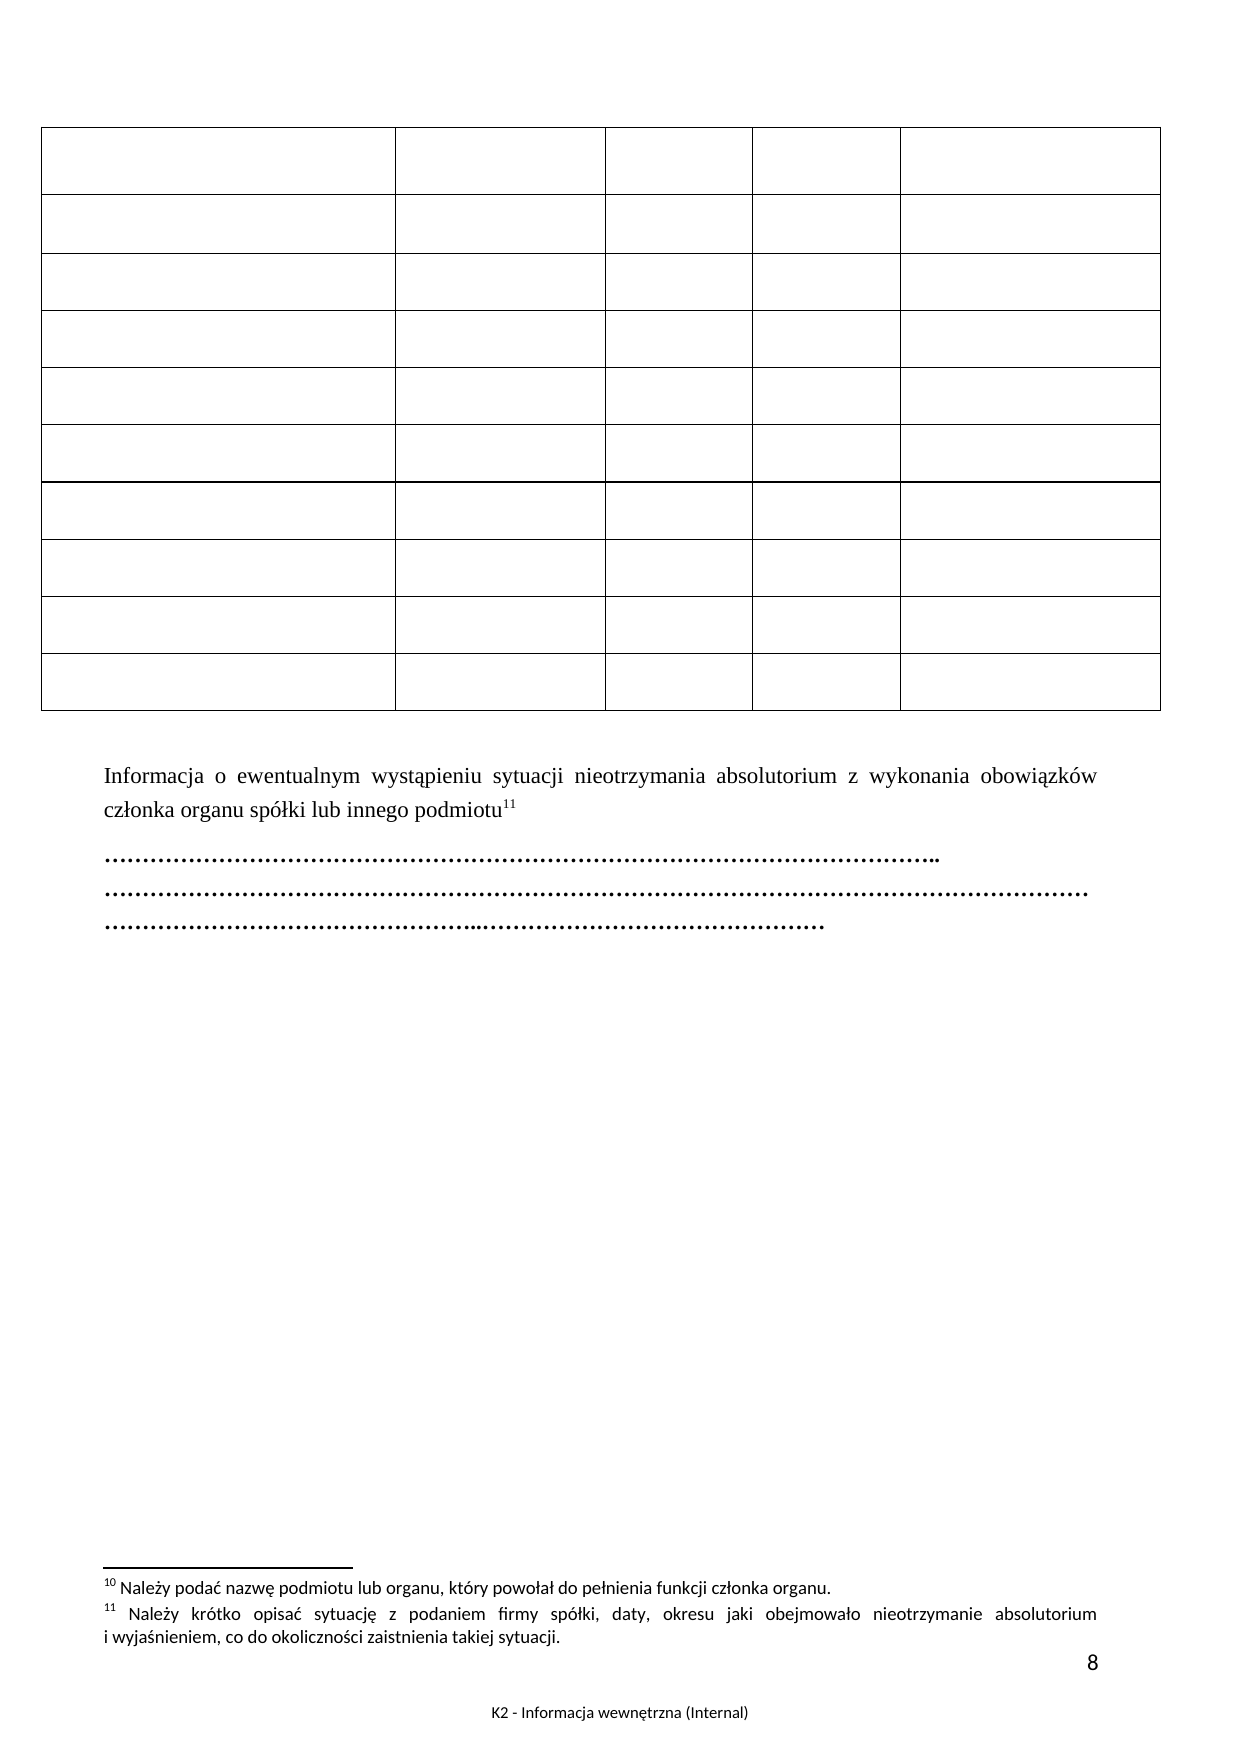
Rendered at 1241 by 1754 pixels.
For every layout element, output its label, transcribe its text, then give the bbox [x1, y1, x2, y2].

table_cell [901, 368, 1160, 424]
table_cell [606, 425, 752, 481]
table_cell [396, 311, 605, 367]
text ………………………………………………………………………………………………..……………………………………………………………………………………………………………………………………………………………..……………………………………… [103, 836, 1098, 936]
table_cell [396, 483, 605, 539]
table_cell [42, 483, 395, 539]
table_cell [753, 368, 900, 424]
table_cell [753, 195, 900, 253]
text Informacja o ewentualnym wystąpieniu sytuacji nieotrzymania absolutorium z wykonania obowiązków członka organu spółki lub innego podmiotu [103, 757, 1098, 824]
table_cell [606, 254, 752, 310]
table_cell [606, 540, 752, 596]
table_cell [42, 195, 395, 253]
table_cell [396, 195, 605, 253]
table_cell [753, 311, 900, 367]
table_cell [901, 311, 1160, 367]
table_cell [901, 195, 1160, 253]
table_cell [753, 425, 900, 481]
table_cell [753, 597, 900, 653]
table_cell [753, 654, 900, 710]
table_cell [606, 368, 752, 424]
table_cell [606, 597, 752, 653]
table_cell [396, 654, 605, 710]
table_cell [396, 540, 605, 596]
table_cell [42, 128, 395, 194]
table_cell [606, 128, 752, 194]
table_cell [396, 128, 605, 194]
table_cell [901, 425, 1160, 481]
table_cell [606, 311, 752, 367]
table_cell [396, 597, 605, 653]
table_cell [396, 254, 605, 310]
table_cell [901, 540, 1160, 596]
table_cell [42, 254, 395, 310]
table_cell [901, 597, 1160, 653]
table_cell [901, 128, 1160, 194]
table_cell [753, 128, 900, 194]
table_cell [42, 425, 395, 481]
table_cell [753, 483, 900, 539]
table_cell [42, 311, 395, 367]
table_cell [606, 195, 752, 253]
table_cell [42, 597, 395, 653]
table_cell [42, 540, 395, 596]
table_cell [42, 368, 395, 424]
table_cell [606, 483, 752, 539]
table_cell [42, 654, 395, 710]
table_cell [753, 540, 900, 596]
table_cell [396, 368, 605, 424]
table_cell [606, 654, 752, 710]
table_cell [901, 483, 1160, 539]
table_cell [901, 654, 1160, 710]
table_cell [396, 425, 605, 481]
table_cell [753, 254, 900, 310]
table_cell [901, 254, 1160, 310]
